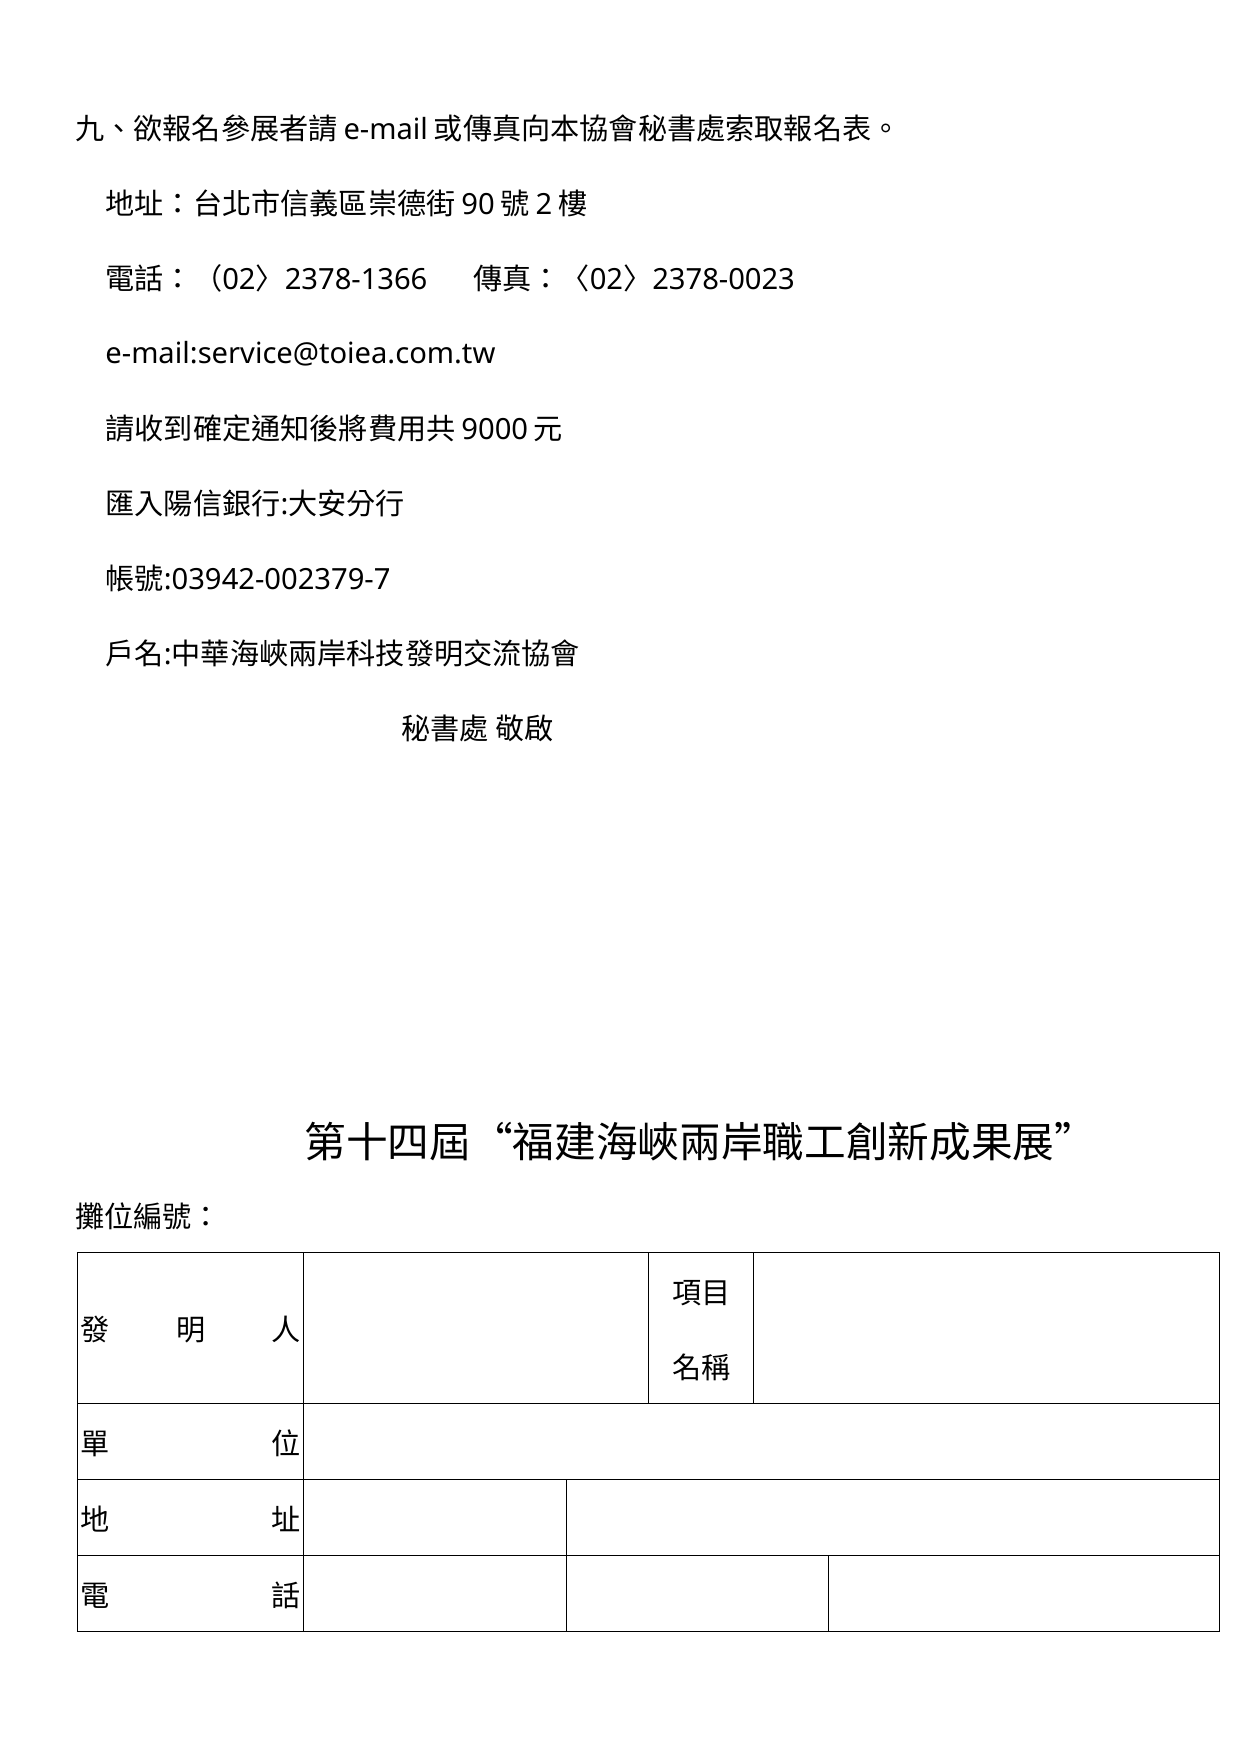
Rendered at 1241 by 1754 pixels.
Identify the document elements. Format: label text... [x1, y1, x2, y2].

text 秘書處 敬啟 [75, 689, 1165, 764]
table_cell 地址 [78, 1480, 303, 1555]
table_cell 電話 [78, 1556, 303, 1631]
table_header 項目 名稱 [649, 1253, 753, 1403]
text 電話：（02〉2378-1366 傳真：〈02〉2378-0023 [75, 239, 1165, 314]
text 請收到確定通知後將費用共9000元 [75, 389, 1165, 464]
text 地址：台北市信義區崇德街90號2樓 [75, 164, 1165, 239]
text 第十四屆“福建海峽兩岸職工創新成果展” [75, 1102, 1165, 1177]
text 九、欲報名參展者請e-mail或傳真向本協會秘書處索取報名表。 [75, 89, 1165, 164]
table_cell [567, 1556, 828, 1631]
table_cell [829, 1556, 1219, 1631]
table_cell [304, 1404, 1219, 1479]
text e-mail:service@toiea.com.tw [75, 314, 1165, 389]
table_header 發明人 [78, 1253, 303, 1403]
table_header [304, 1253, 648, 1403]
table_cell [304, 1480, 566, 1555]
table_cell 單位 [78, 1404, 303, 1479]
table_header [754, 1253, 1219, 1403]
text 攤位編號： [75, 1177, 1165, 1252]
text 匯入陽信銀行:大安分行 [75, 464, 1165, 539]
table_cell [304, 1556, 566, 1631]
table_cell [567, 1480, 1219, 1555]
text 戶名:中華海峽兩岸科技發明交流協會 [75, 614, 1165, 689]
text 帳號:03942-002379-7 [75, 539, 1165, 614]
